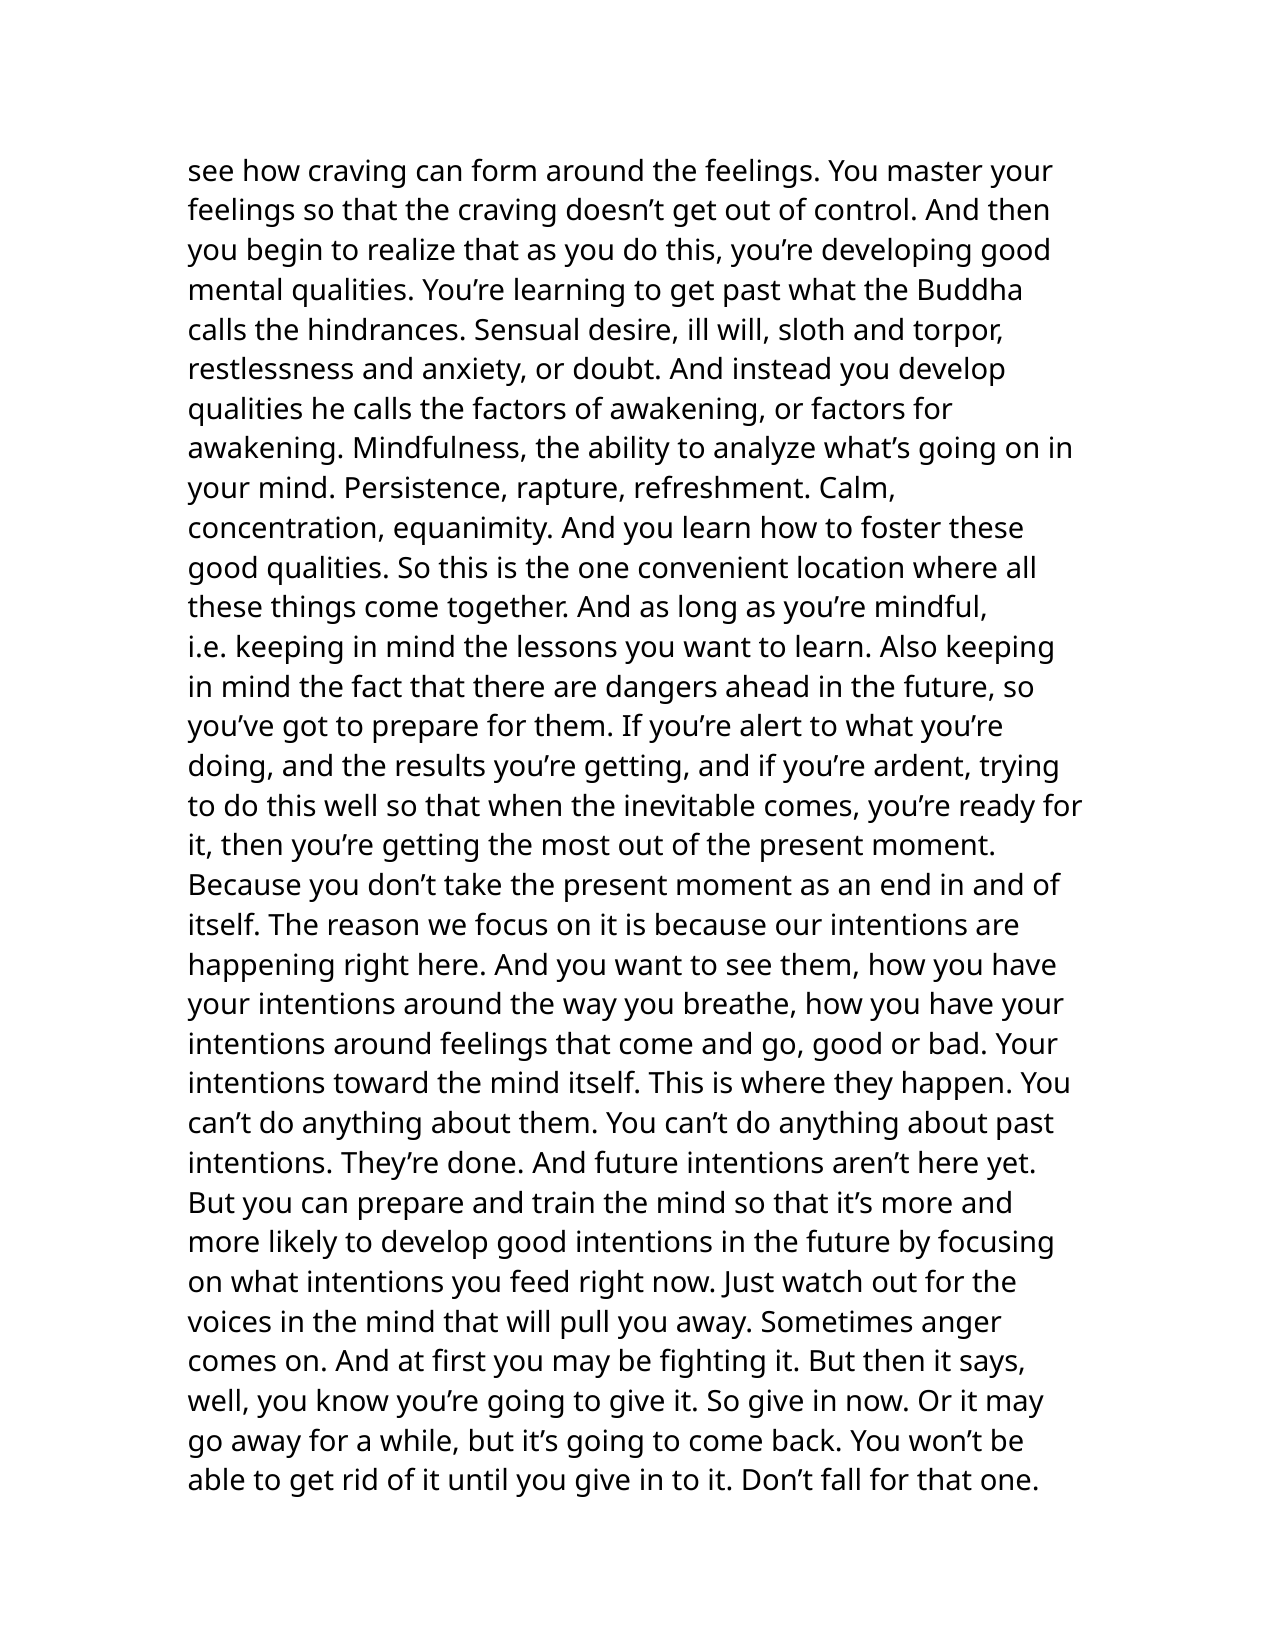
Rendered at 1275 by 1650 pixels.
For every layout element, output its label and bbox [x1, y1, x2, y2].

text [187, 150, 1087, 1499]
